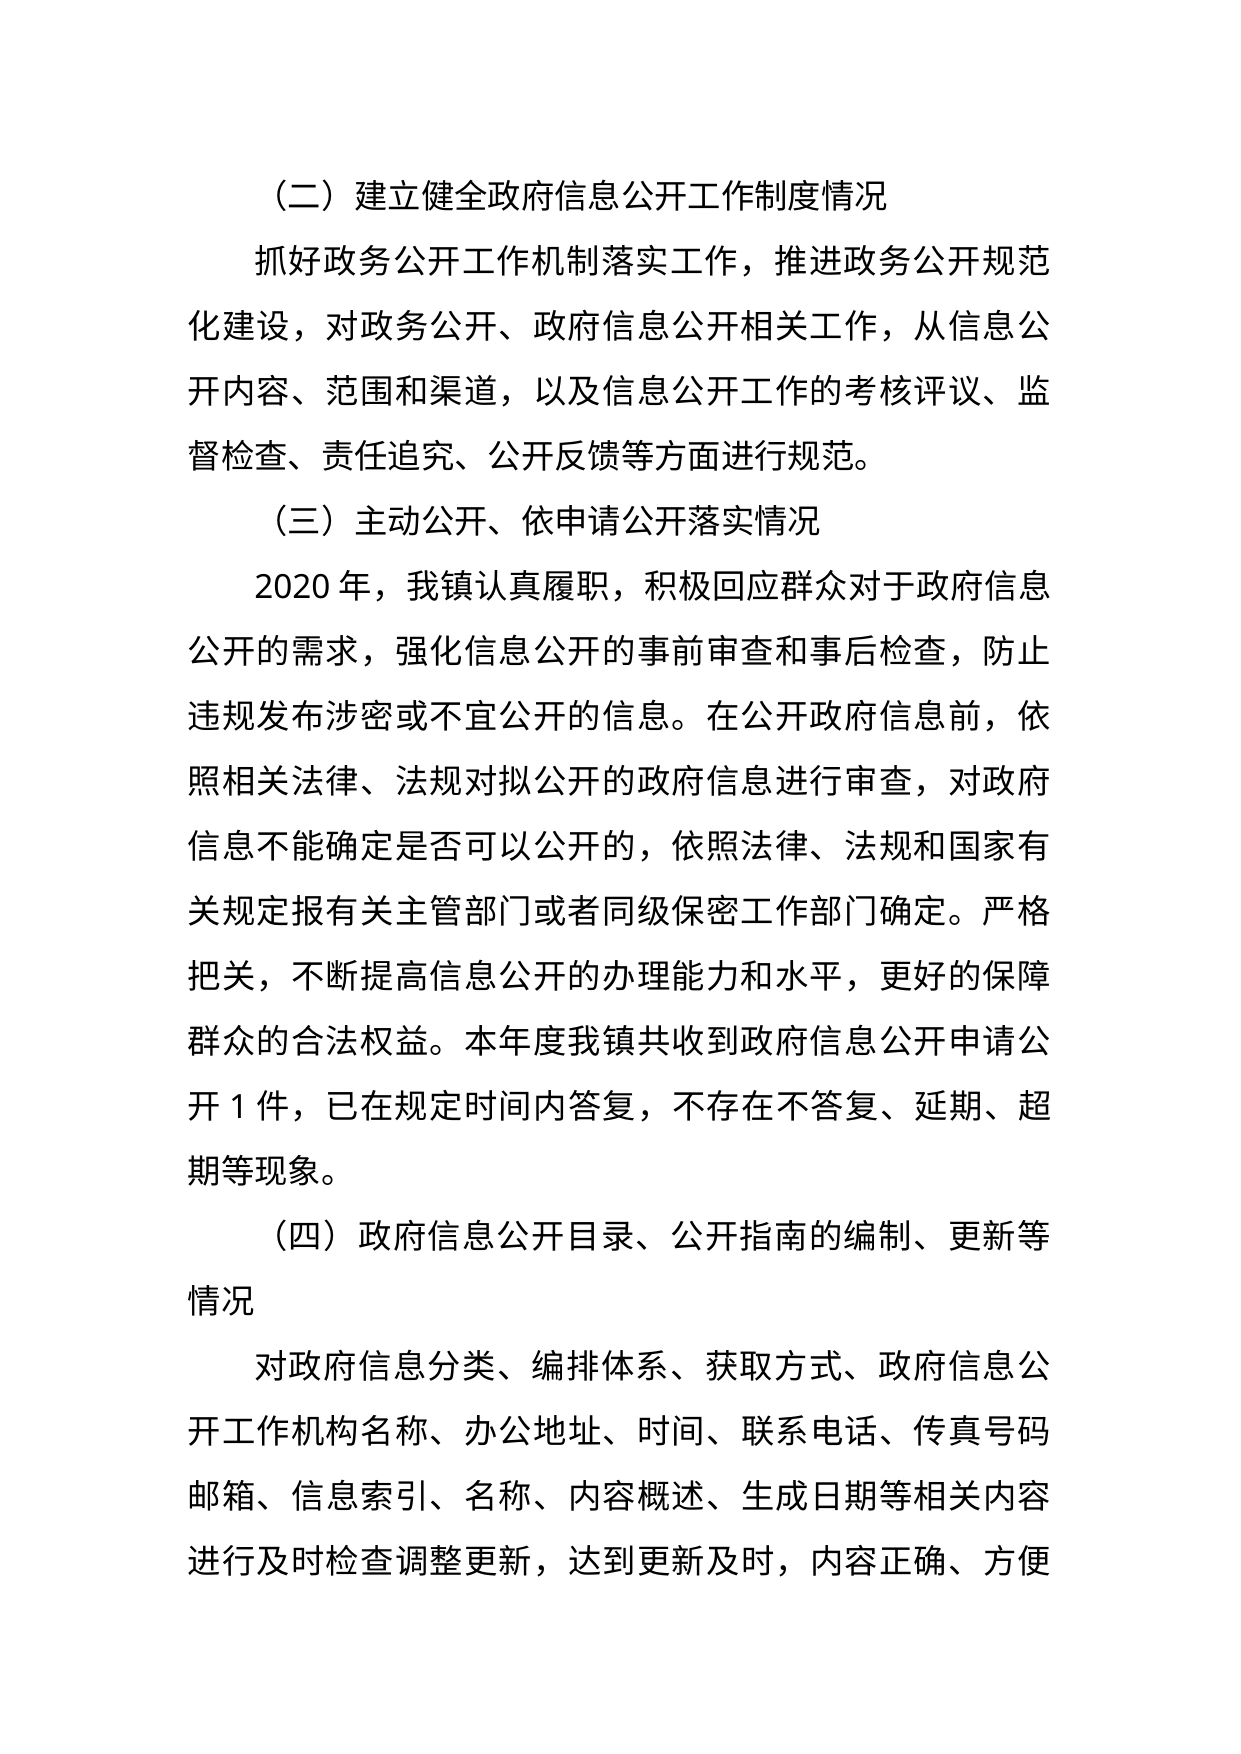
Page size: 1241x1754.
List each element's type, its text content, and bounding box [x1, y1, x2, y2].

list （三）主动公开、依申请公开落实情况 [187, 487, 1053, 552]
list （二）建立健全政府信息公开工作制度情况 [187, 162, 1053, 227]
list 抓好政务公开工作机制落实工作，推进政务公开规范化建设，对政务公开、政府信息公开相关工作，从信息公开内容、范围和渠道，以及信息公开工作的考核评议、监督检查、责任追究、公开反馈等方面进行规范。 [187, 227, 1053, 487]
list （四）政府信息公开目录、公开指南的编制、更新等情况 [187, 1202, 1053, 1332]
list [187, 1332, 1053, 1592]
text 2020年，我镇认真履职，积极回应群众对于政府信息公开的需求，强化信息公开的事前审查和事后检查，防止违规发布涉密或不宜公开的信息。在公开政府信息前，依照相关法律、法规对拟公开的政府信息进行审查，对政府信息不能确定是否可以公开的，依照法律、法规和国家有关规定报有关主管部门或者同级保密工作部门确定。严格把关，不断提高信息公开的办理能力和水平，更好的保障群众的合法权益。本年度我镇共收到政府信息公开申请公开1件，已在规定时间内答复，不存在不答复、延期、超期等现象。 [187, 552, 1053, 1202]
